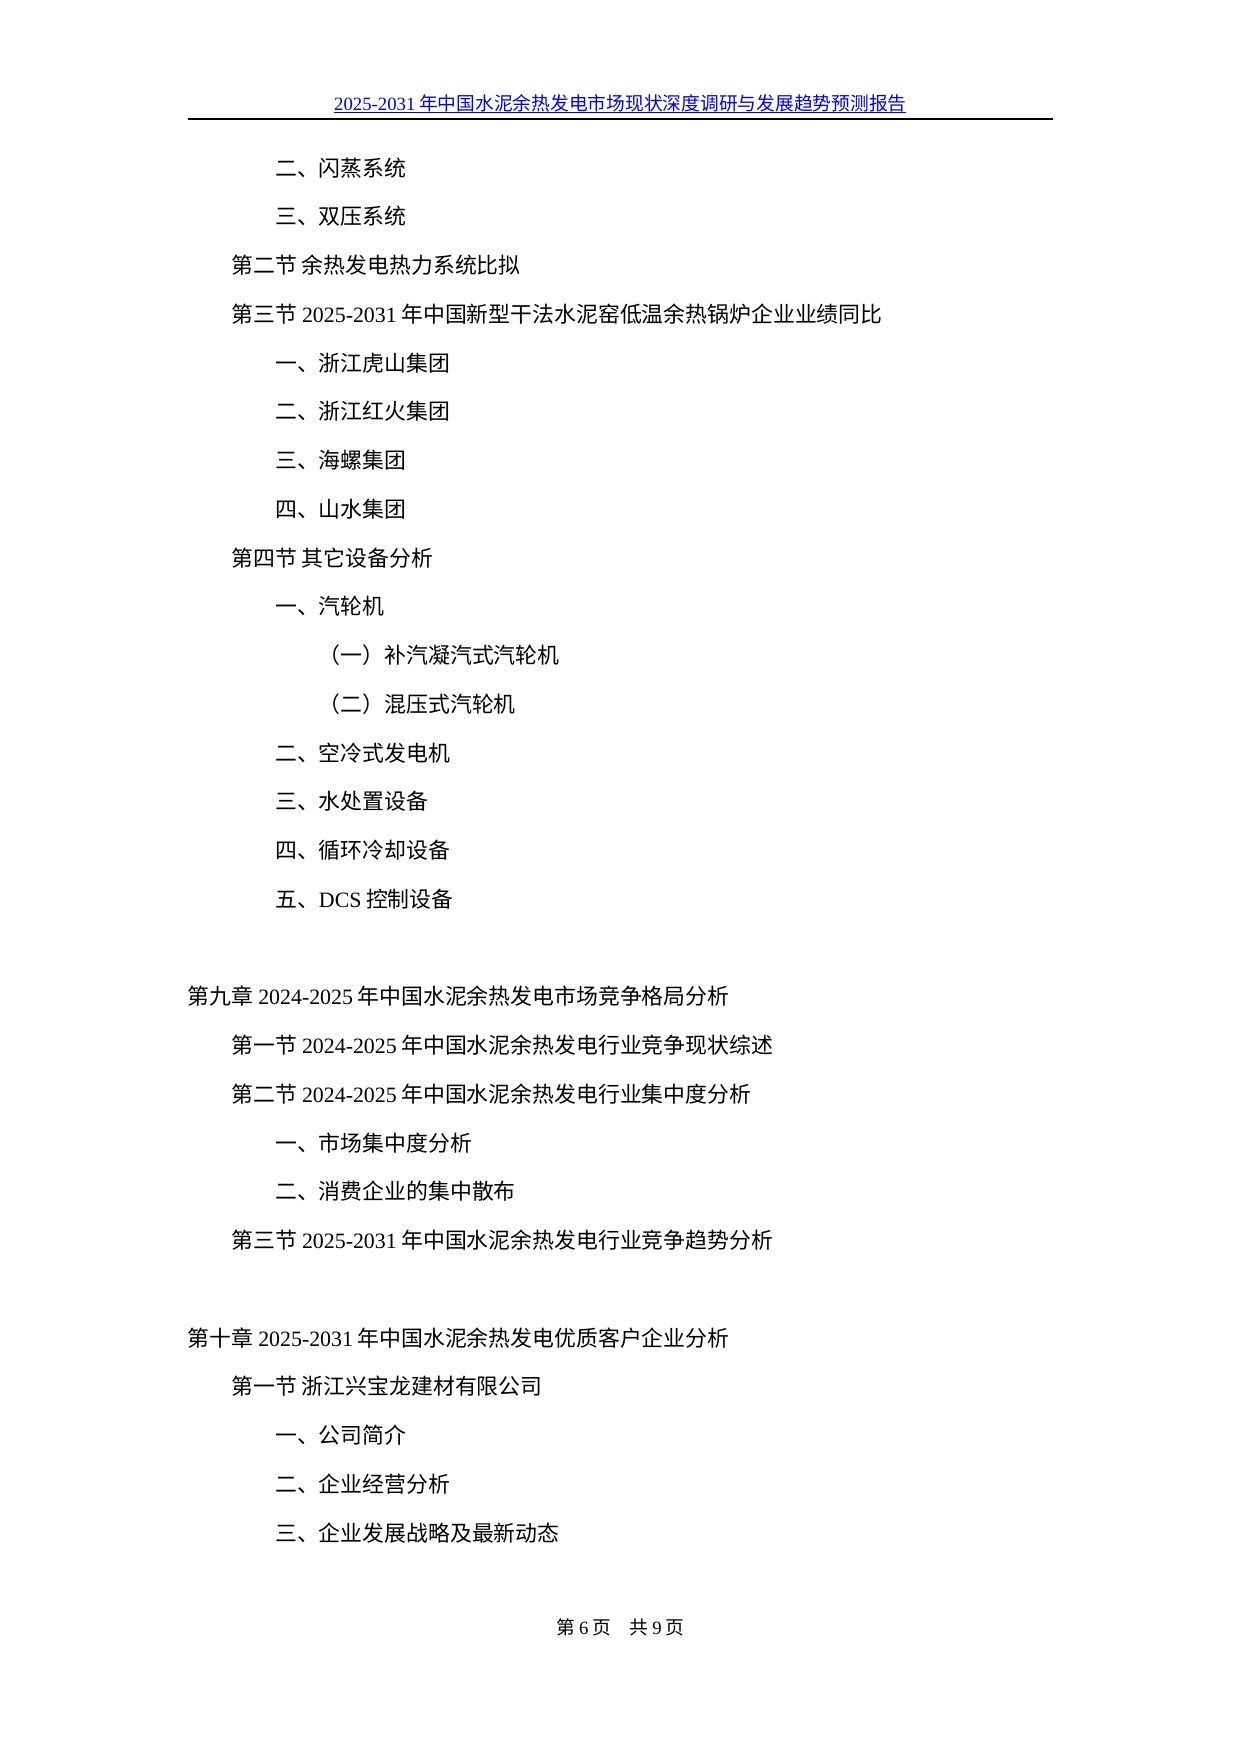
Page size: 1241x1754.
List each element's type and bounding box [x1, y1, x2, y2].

text [187, 150, 1053, 1548]
